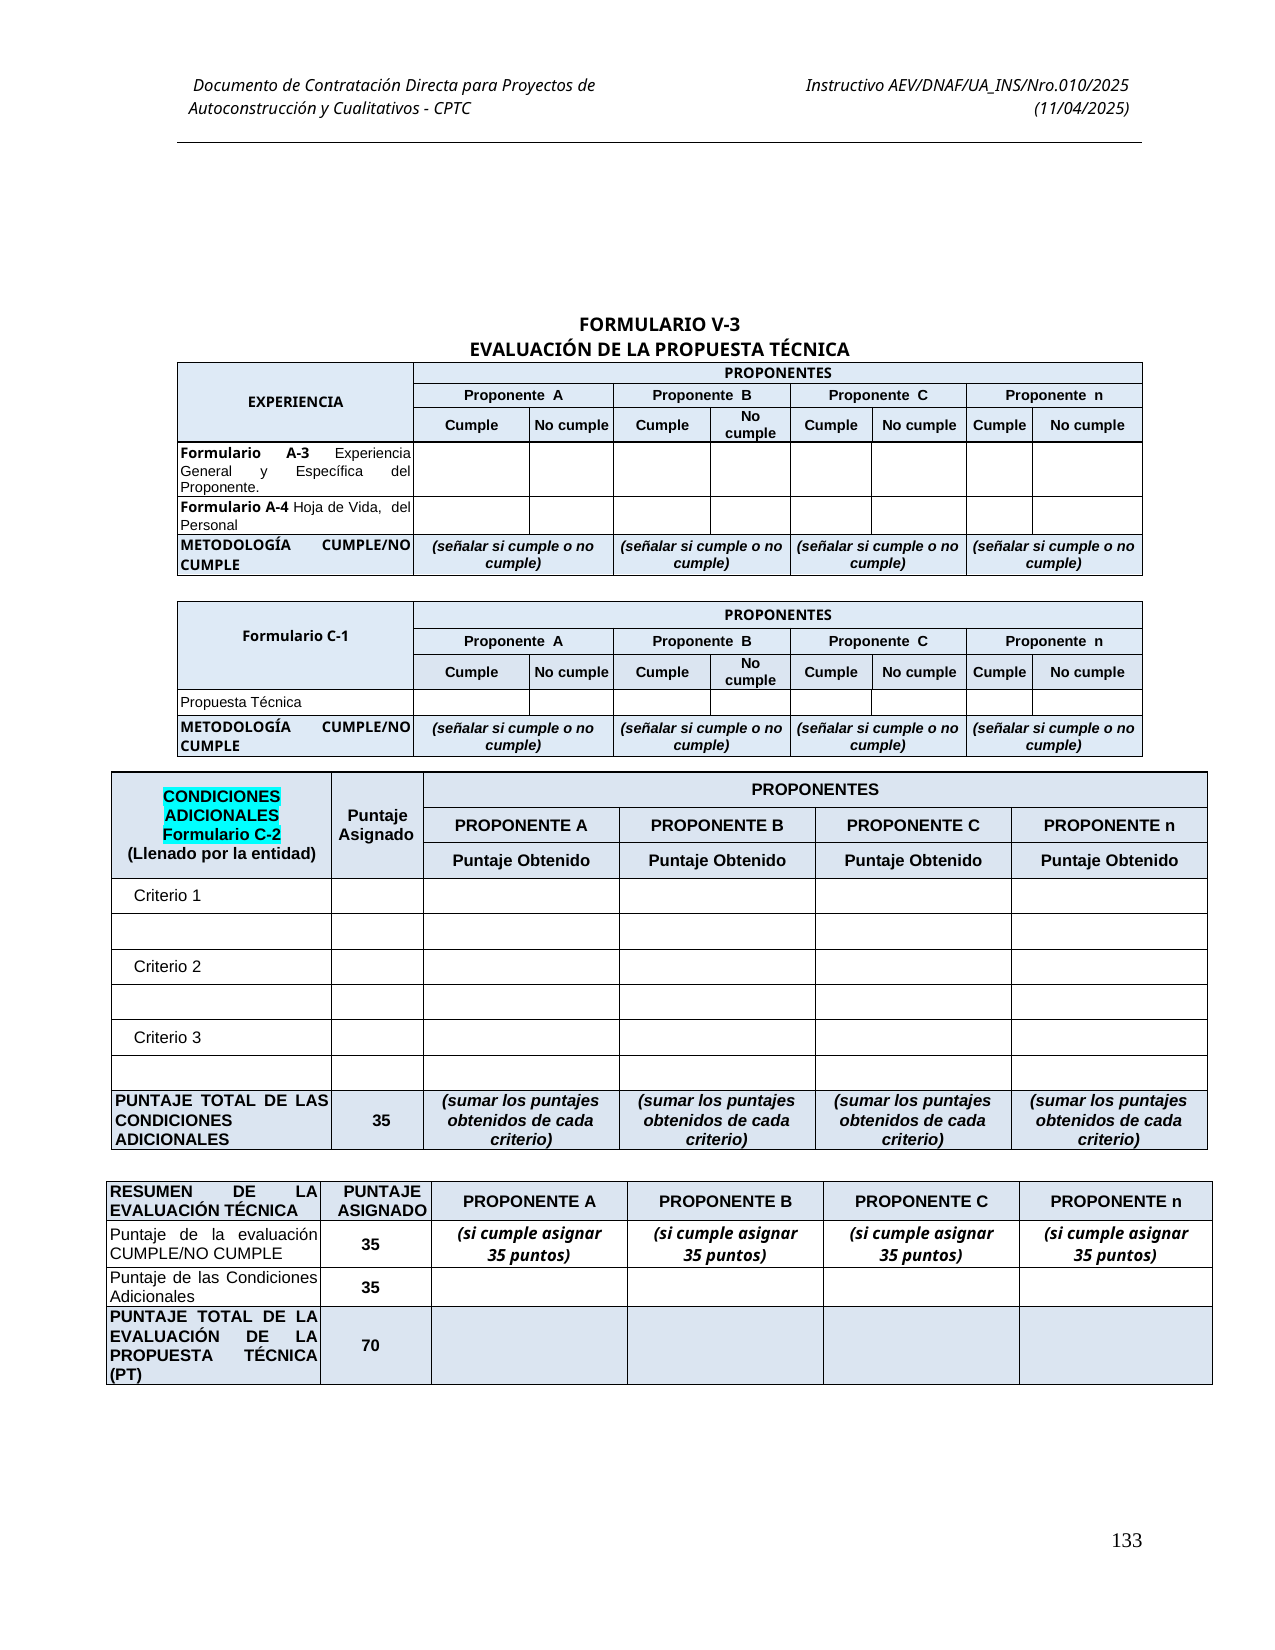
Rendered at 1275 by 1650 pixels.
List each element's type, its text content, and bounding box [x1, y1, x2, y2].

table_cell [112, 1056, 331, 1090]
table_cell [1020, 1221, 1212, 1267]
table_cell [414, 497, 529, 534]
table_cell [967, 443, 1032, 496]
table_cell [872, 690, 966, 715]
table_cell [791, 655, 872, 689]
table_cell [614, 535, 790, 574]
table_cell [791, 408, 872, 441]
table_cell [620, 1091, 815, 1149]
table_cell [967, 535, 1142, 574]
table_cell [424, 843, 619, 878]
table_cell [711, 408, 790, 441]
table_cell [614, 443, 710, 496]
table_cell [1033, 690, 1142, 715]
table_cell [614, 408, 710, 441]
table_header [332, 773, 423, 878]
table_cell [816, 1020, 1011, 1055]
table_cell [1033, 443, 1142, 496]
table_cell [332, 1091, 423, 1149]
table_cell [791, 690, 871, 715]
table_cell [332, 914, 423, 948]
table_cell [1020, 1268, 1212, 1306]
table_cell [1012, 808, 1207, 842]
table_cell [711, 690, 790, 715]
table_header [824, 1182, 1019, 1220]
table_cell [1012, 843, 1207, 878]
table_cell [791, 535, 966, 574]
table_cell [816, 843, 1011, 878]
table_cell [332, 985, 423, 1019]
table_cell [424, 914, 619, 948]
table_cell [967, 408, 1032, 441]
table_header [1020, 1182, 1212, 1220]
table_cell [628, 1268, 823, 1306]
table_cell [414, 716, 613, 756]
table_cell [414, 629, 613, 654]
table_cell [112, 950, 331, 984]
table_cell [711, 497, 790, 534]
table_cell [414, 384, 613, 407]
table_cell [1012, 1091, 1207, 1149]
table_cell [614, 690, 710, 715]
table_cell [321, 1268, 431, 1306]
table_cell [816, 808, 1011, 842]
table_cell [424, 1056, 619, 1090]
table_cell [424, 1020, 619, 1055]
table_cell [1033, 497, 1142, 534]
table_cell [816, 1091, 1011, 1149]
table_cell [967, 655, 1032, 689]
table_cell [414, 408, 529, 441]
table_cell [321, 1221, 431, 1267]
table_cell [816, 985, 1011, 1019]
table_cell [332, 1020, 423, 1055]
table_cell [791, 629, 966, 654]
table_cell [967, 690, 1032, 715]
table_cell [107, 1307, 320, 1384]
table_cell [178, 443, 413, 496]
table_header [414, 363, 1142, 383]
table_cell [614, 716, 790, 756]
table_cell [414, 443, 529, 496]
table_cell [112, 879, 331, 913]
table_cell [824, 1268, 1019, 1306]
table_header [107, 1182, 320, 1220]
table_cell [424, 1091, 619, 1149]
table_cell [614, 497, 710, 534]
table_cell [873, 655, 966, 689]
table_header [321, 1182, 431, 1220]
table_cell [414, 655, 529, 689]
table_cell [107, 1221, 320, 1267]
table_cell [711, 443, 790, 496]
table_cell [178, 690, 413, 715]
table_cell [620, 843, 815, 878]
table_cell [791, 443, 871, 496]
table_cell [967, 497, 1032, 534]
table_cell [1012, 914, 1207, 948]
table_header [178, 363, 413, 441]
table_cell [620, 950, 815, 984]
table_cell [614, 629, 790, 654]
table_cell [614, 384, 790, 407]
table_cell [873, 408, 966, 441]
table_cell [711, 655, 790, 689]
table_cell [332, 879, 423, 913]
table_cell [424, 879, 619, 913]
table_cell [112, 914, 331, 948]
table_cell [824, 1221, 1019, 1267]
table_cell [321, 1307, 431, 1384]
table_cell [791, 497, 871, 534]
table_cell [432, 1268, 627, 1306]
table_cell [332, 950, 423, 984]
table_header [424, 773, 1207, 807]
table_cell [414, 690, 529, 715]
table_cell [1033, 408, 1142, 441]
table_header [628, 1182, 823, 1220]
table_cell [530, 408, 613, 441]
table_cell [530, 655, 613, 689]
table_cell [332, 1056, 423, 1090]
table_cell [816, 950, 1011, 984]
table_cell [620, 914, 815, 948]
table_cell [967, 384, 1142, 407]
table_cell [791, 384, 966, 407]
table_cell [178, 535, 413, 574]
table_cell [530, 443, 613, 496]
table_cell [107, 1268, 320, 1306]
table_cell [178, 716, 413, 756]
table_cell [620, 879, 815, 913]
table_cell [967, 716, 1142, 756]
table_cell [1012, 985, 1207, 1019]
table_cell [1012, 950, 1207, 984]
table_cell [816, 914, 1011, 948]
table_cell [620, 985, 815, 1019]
text FORMULARIO V-3 [177, 311, 1142, 336]
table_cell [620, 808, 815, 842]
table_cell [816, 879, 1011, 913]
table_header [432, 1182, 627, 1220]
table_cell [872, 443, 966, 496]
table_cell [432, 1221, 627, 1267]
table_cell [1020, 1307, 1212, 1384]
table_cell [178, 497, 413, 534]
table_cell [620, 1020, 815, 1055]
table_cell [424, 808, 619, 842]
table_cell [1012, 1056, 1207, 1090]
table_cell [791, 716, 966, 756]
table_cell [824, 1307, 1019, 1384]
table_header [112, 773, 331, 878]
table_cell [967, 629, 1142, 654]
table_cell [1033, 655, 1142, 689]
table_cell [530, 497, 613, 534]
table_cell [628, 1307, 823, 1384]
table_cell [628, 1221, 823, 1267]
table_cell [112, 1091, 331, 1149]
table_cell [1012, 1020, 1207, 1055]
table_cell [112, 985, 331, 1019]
text EVALUACIÓN DE LA PROPUESTA TÉCNICA [177, 336, 1142, 362]
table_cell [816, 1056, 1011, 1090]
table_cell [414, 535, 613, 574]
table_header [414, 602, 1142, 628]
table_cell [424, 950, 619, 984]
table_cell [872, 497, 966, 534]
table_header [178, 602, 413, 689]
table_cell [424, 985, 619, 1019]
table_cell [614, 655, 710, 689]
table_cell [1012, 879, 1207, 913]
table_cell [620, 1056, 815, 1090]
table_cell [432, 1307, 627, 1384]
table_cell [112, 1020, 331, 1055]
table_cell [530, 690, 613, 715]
